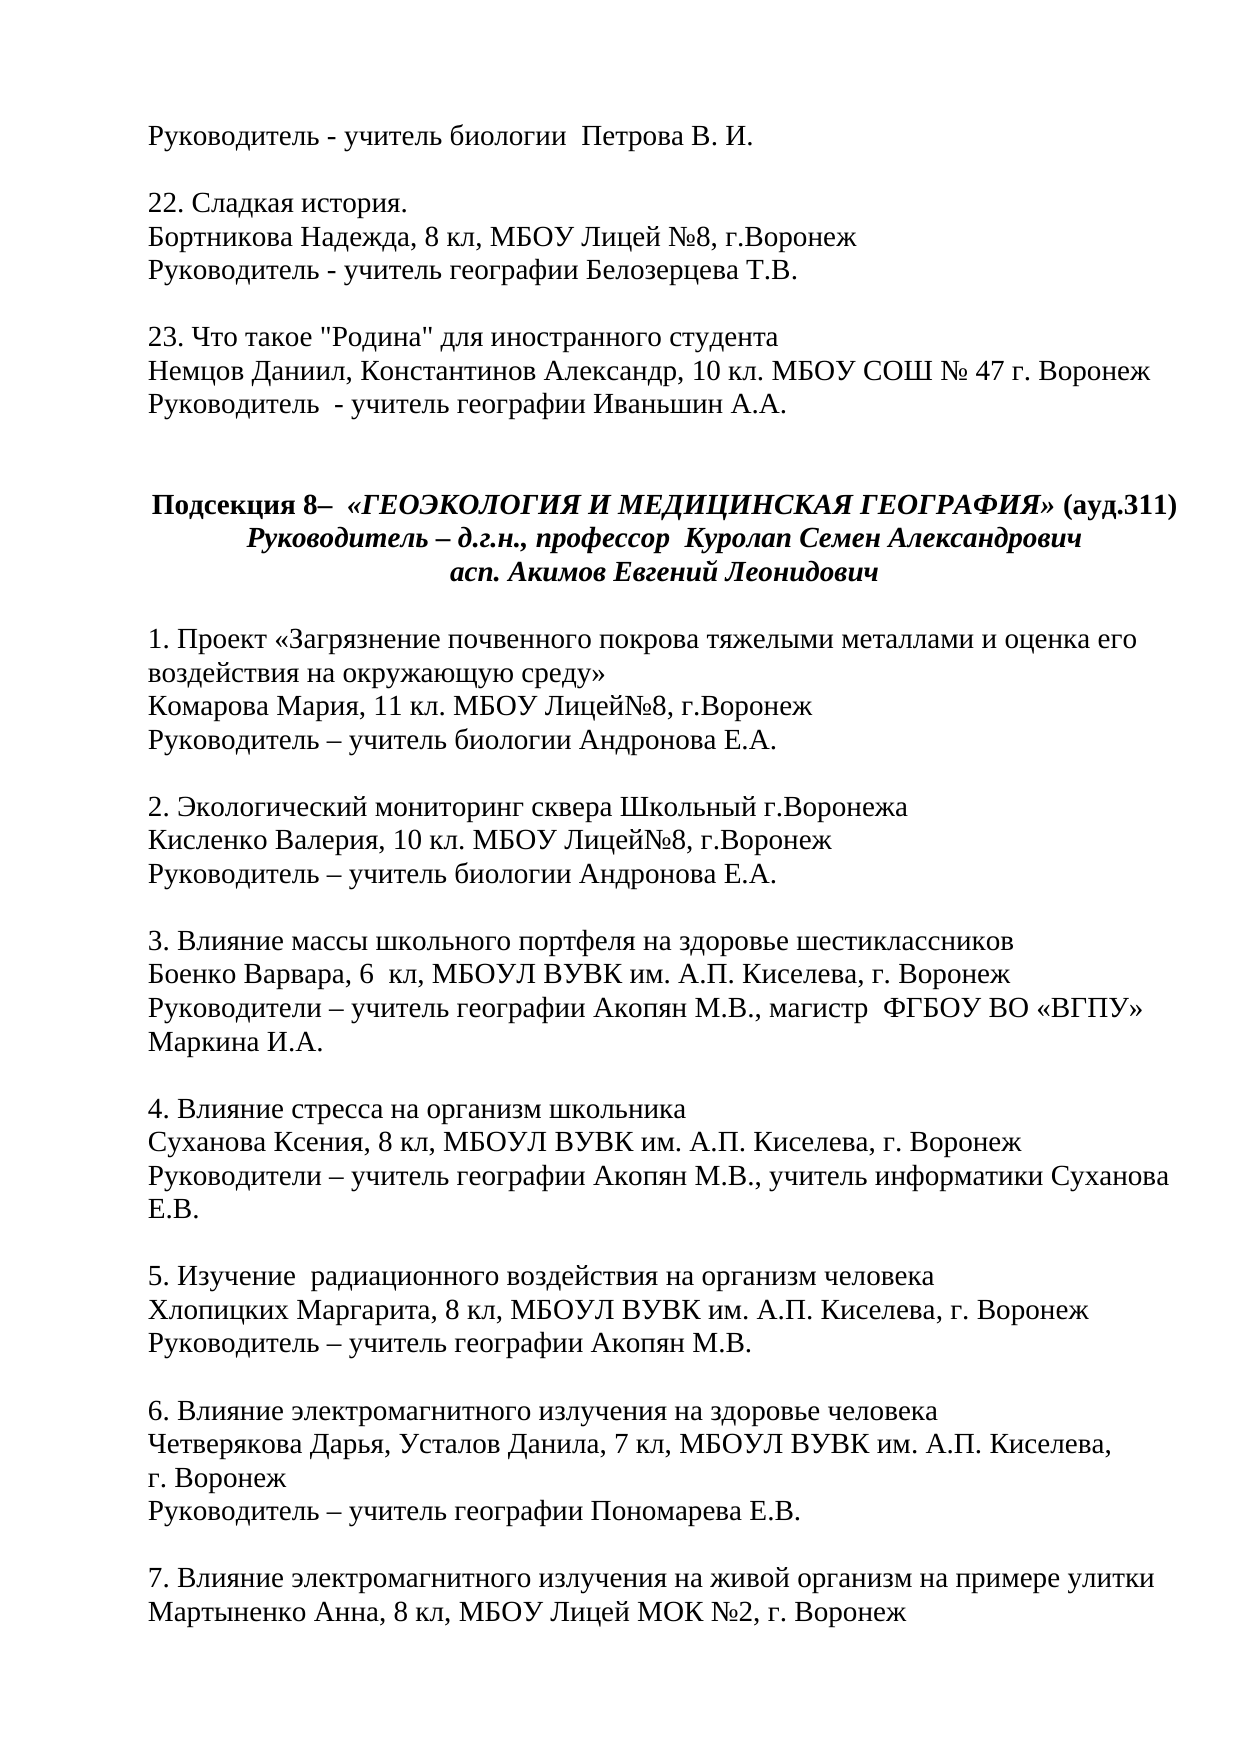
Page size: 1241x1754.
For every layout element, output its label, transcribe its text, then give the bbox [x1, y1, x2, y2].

text 23. Что такое "Родина" для иностранного студента [148, 319, 1181, 353]
text 7. Влияние электромагнитного излучения на живой организм на примере улитки Мартыненко Анна, 8 кл, МБОУ Лицей МОК №2, г. Воронеж [148, 1560, 1181, 1627]
text Кисленко Валерия, 10 кл. МБОУ Лицей№8, г.Воронеж [148, 822, 1181, 856]
text Руководитель - учитель географии Белозерцева Т.В. [148, 252, 1181, 286]
text Немцов Даниил, Константинов Александр, 10 кл. МБОУ СОШ № 47 г. Воронеж [148, 353, 1181, 386]
text Руководитель – д.г.н., профессор Куролап Семен Александрович [148, 521, 1181, 554]
text Хлопицких Маргарита, 8 кл, МБОУЛ ВУВК им. А.П. Киселева, г. Воронеж [148, 1292, 1181, 1326]
text 4. Влияние стресса на организм школьника [148, 1091, 1181, 1124]
text 2. Экологический мониторинг сквера Школьный г.Воронежа [148, 789, 1181, 822]
text асп. Акимов Евгений Леонидович [148, 554, 1181, 588]
text 1. Проект «Загрязнение почвенного покрова тяжелыми металлами и оценка его воздействия на окружающую среду» [148, 621, 1181, 688]
text Комарова Мария, 11 кл. МБОУ Лицей№8, г.Воронеж [148, 688, 1181, 722]
text Руководитель – учитель биологии Андронова Е.А. [148, 722, 1181, 755]
text Руководитель - учитель географии Иваньшин А.А. [148, 386, 1181, 420]
text Бортникова Надежда, 8 кл, МБОУ Лицей №8, г.Воронеж [148, 219, 1181, 252]
text Боенко Варвара, 6 кл, МБОУЛ ВУВК им. А.П. Киселева, г. Воронеж [148, 957, 1181, 990]
text Четверякова Дарья, Усталов Данила, 7 кл, МБОУЛ ВУВК им. А.П. Киселева, [148, 1426, 1181, 1460]
text Подсекция 8– «ГЕОЭКОЛОГИЯ И МЕДИЦИНСКАЯ ГЕОГРАФИЯ» (ауд.311) [148, 487, 1181, 521]
text г. Воронеж [148, 1460, 1181, 1493]
text Суханова Ксения, 8 кл, МБОУЛ ВУВК им. А.П. Киселева, г. Воронеж [148, 1124, 1181, 1158]
text Руководители – учитель географии Акопян М.В., магистр ФГБОУ ВО «ВГПУ» Маркина И.А. [148, 990, 1181, 1057]
text 3. Влияние массы школьного портфеля на здоровье шестиклассников [148, 923, 1181, 957]
text 6. Влияние электромагнитного излучения на здоровье человека [148, 1393, 1181, 1426]
text Руководитель – учитель биологии Андронова Е.А. [148, 856, 1181, 889]
text 5. Изучение радиационного воздействия на организм человека [148, 1258, 1181, 1292]
text Руководитель – учитель географии Пономарева Е.В. [148, 1493, 1181, 1527]
text Руководитель – учитель географии Акопян М.В. [148, 1326, 1181, 1359]
text 22. Сладкая история. [148, 185, 1181, 219]
text Руководители – учитель географии Акопян М.В., учитель информатики Суханова Е.В. [148, 1158, 1181, 1225]
text Руководитель - учитель биологии Петрова В. И. [148, 118, 1181, 152]
